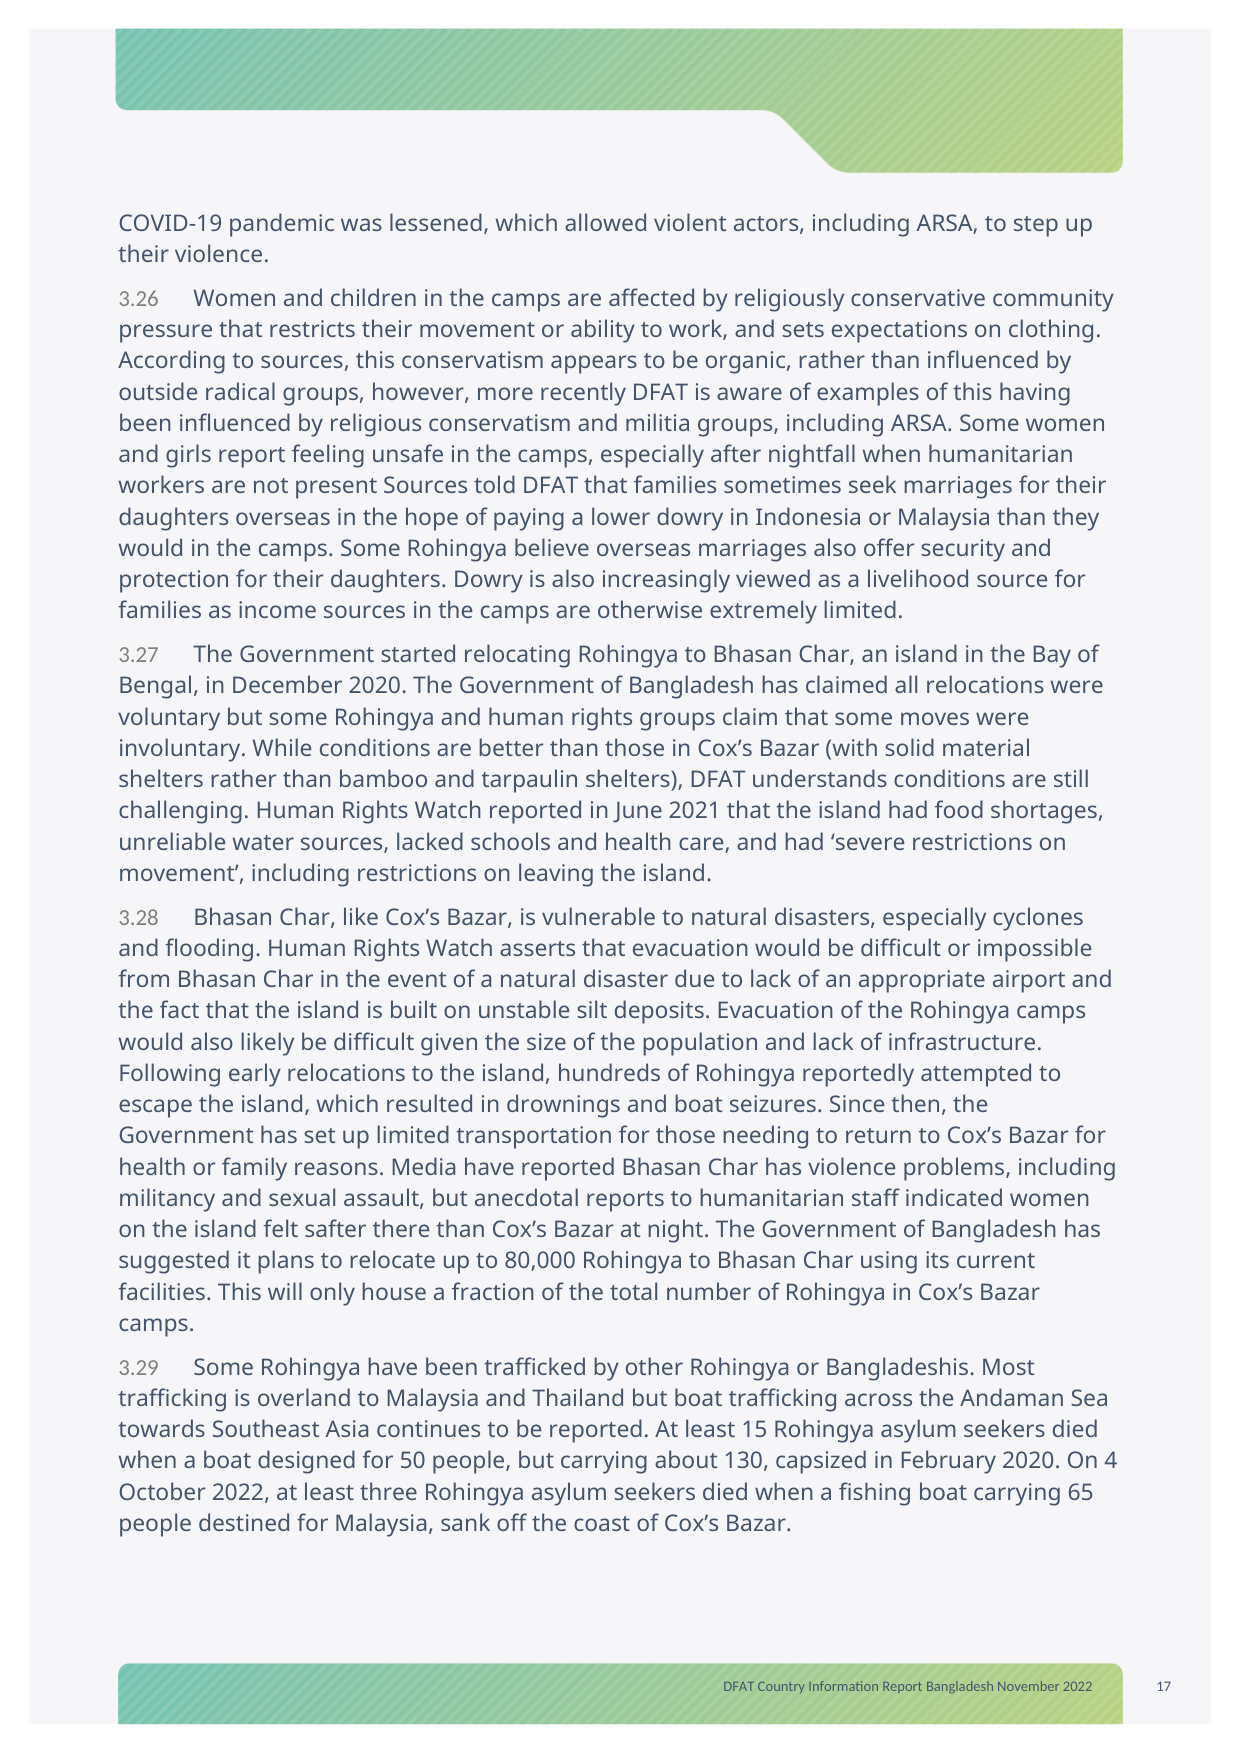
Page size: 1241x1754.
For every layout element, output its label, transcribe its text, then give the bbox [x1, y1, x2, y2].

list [118, 207, 1122, 269]
list Some Rohingya have been trafficked by other Rohingya or Bangladeshis. Most trafficking is overland to Malaysia and Thailand but boat trafficking across the Andaman Sea towards Southeast Asia continues to be reported. At least 15 Rohingya asylum seekers died when a boat designed for 50 people, but carrying about 130, capsized in February 2020. On 4 October 2022, at least three Rohingya asylum seekers died when a fishing boat carrying 65 people destined for Malaysia, sank off the coast of Cox’s Bazar. [118, 1351, 1122, 1538]
list Bhasan Char, like Cox’s Bazar, is vulnerable to natural disasters, especially cyclones and flooding. Human Rights Watch asserts that evacuation would be difficult or impossible from Bhasan Char in the event of a natural disaster due to lack of an appropriate airport and the fact that the island is built on unstable silt deposits. Evacuation of the Rohingya camps would also likely be difficult given the size of the population and lack of infrastructure. Following early relocations to the island, hundreds of Rohingya reportedly attempted to escape the island, which resulted in drownings and boat seizures. Since then, the Government has set up limited transportation for those needing to return to Cox’s Bazar for health or family reasons. Media have reported Bhasan Char has violence problems, including militancy and sexual assault, but anecdotal reports to humanitarian staff indicated women on the island felt safter there than Cox’s Bazar at night. The Government of Bangladesh has suggested it plans to relocate up to 80,000 Rohingya to Bhasan Char using its current facilities. This will only house a fraction of the total number of Rohingya in Cox’s Bazar camps. [118, 901, 1122, 1338]
picture [0, 0, 1241, 1754]
list Women and children in the camps are affected by religiously conservative community pressure that restricts their movement or ability to work, and sets expectations on clothing. According to sources, this conservatism appears to be organic, rather than influenced by outside radical groups, however, more recently DFAT is aware of examples of this having been influenced by religious conservatism and militia groups, including ARSA. Some women and girls report feeling unsafe in the camps, especially after nightfall when humanitarian workers are not present Sources told DFAT that families sometimes seek marriages for their daughters overseas in the hope of paying a lower dowry in Indonesia or Malaysia than they would in the camps. Some Rohingya believe overseas marriages also offer security and protection for their daughters. Dowry is also increasingly viewed as a livelihood source for families as income sources in the camps are otherwise extremely limited. [118, 282, 1122, 626]
list The Government started relocating Rohingya to Bhasan Char, an island in the Bay of Bengal, in December 2020. The Government of Bangladesh has claimed all relocations were voluntary but some Rohingya and human rights groups claim that some moves were involuntary. While conditions are better than those in Cox’s Bazar (with solid material shelters rather than bamboo and tarpaulin shelters), DFAT understands conditions are still challenging. Human Rights Watch reported in June 2021 that the island had food shortages, unreliable water sources, lacked schools and health care, and had ‘severe restrictions on movement’, including restrictions on leaving the island. [118, 638, 1122, 888]
